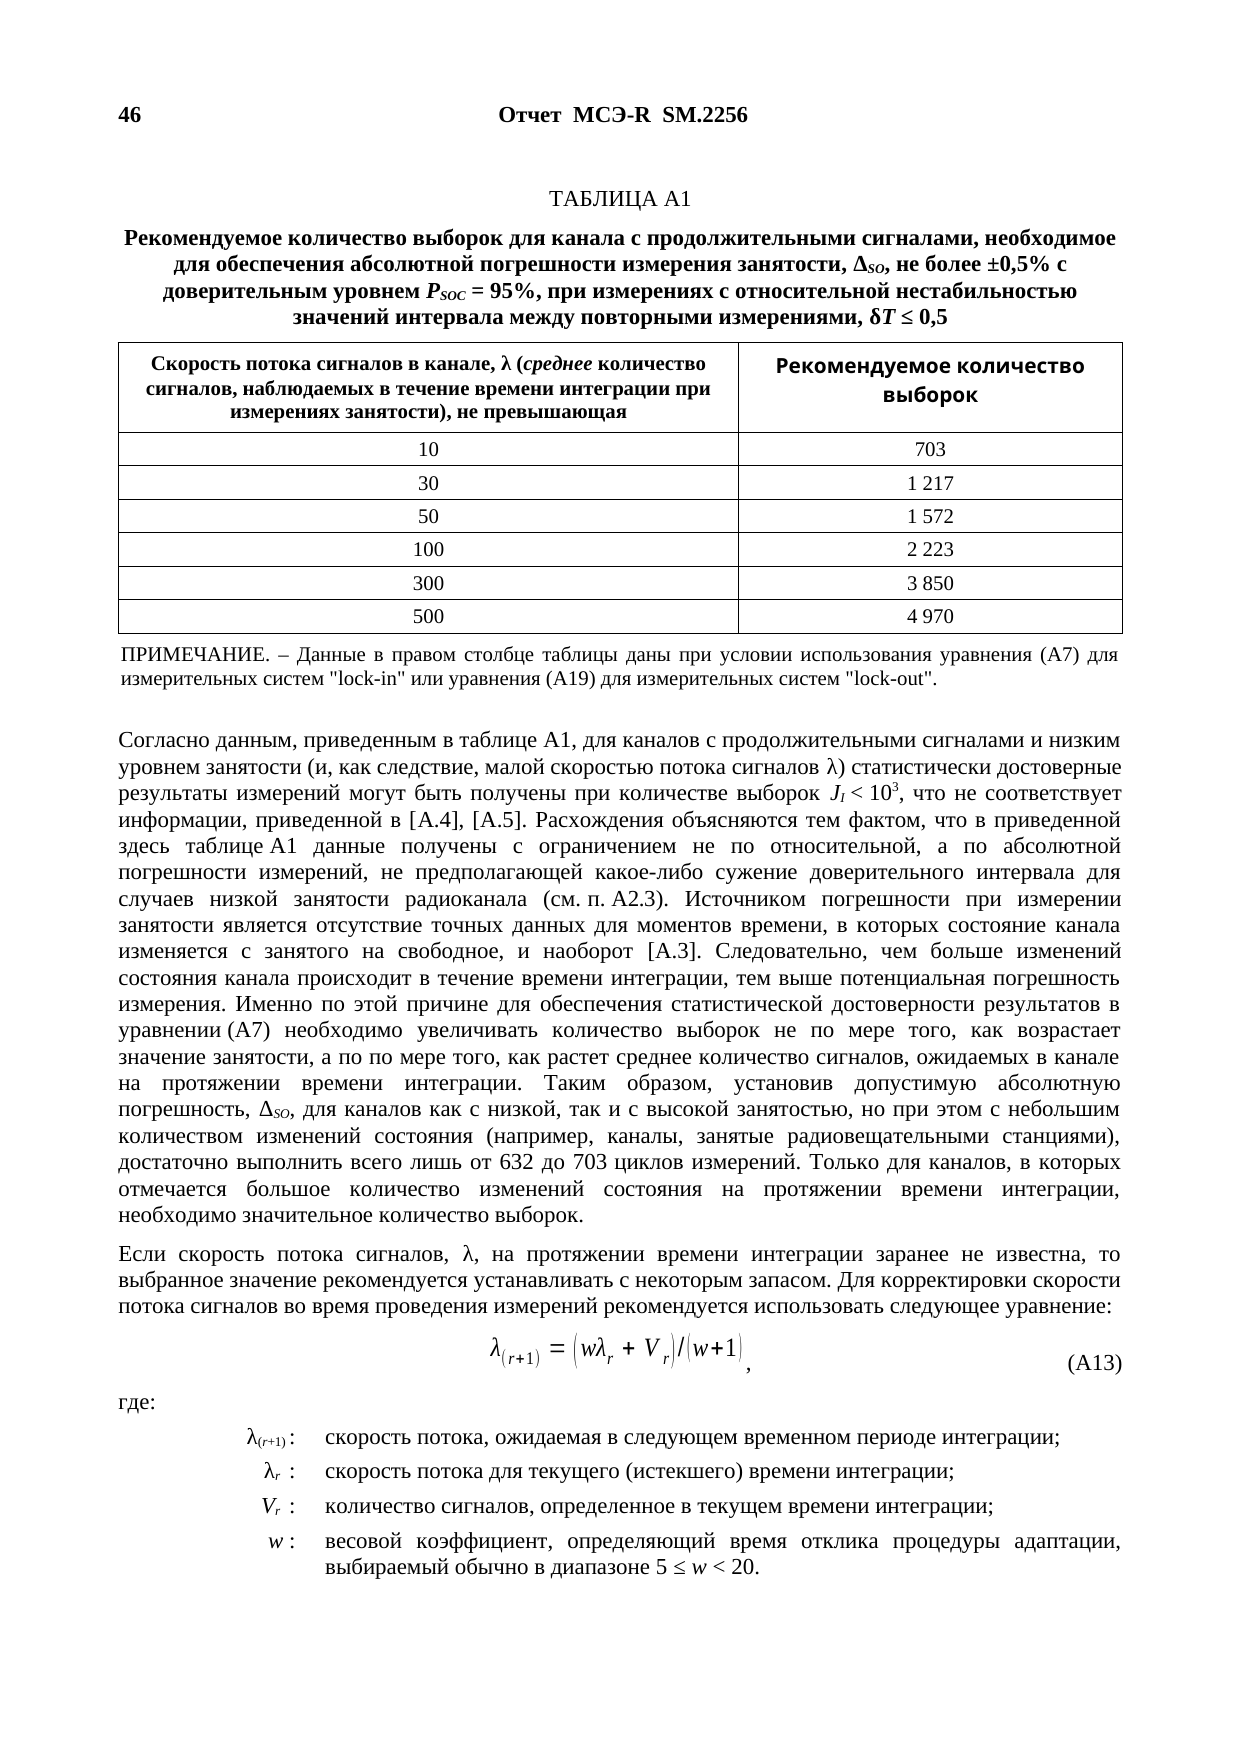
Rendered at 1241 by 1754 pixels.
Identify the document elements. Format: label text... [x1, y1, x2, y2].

table_cell 50 [119, 500, 738, 532]
table_cell 703 [739, 433, 1122, 465]
text где: [118, 1388, 1122, 1414]
table_cell 4 970 [739, 600, 1122, 632]
table_cell 1 572 [739, 500, 1122, 532]
table_header Рекомендуемое количество выборок [739, 343, 1122, 432]
text Согласно данным, приведенным в таблице А1, для каналов с продолжительными сигналами и низким уровнем занятости (и, как следствие, малой скоростью потока сигналов λ) статистически достоверные результаты измерений могут быть получены при количестве выборок JI < 103, что не соответствует информации, приведенной в [A.4], [A.5]. Расхождения объясняются тем фактом, что в приведенной здесь таблице А1 данные получены с ограничением не по относительной, а по абсолютной погрешности измерений, не предполагающей какое-либо сужение доверительного интервала для случаев низкой занятости радиоканала (см. п. A2.3). Источником погрешности при измерении занятости является отсутствие точных данных для моментов времени, в которых состояние канала изменяется с занятого на свободное, и наоборот [A.3]. Следовательно, чем больше изменений состояния канала происходит в течение времени интеграции, тем выше потенциальная погрешность измерения. Именно по этой причине для обеспечения статистической достоверности результатов в уравнении (A7) необходимо увеличивать количество выборок не по мере того, как возрастает значение занятости, а по по мере того, как растет среднее количество сигналов, ожидаемых в канале на протяжении времени интеграции. Таким образом, установив допустимую абсолютную погрешность, ΔSO, для каналов как с низкой, так и с высокой занятостью, но при этом с небольшим количеством изменений состояния (например, каналы, занятые радиовещательными станциями), достаточно выполнить всего лишь от 632 до 703 циклов измерений. Только для каналов, в которых отмечается большое количество изменений состояния на протяжении времени интеграции, необходимо значительное количество выборок. [118, 727, 1122, 1227]
text ТАБЛИЦА A1 [118, 185, 1122, 212]
table_header Скорость потока сигналов в канале, λ (среднее количество сигналов, наблюдаемых в течение времени интеграции при измерениях занятости), не превышающая [119, 343, 738, 432]
table_cell 1 217 [739, 466, 1122, 499]
table_cell ПРИМЕЧАНИЕ. – Данные в правом столбце таблицы даны при условии использования уравнения (А7) для измерительных систем "lock-in" или уравнения (А19) для измерительных систем "lock-out". [118, 634, 1122, 690]
text w : весовой коэффициент, определяющий время отклика процедуры адаптации, выбираемый обычно в диапазоне 5 ≤ w < 20. [118, 1527, 1122, 1579]
text , (A13) [118, 1331, 1122, 1376]
table_cell 300 [119, 567, 738, 599]
table_cell 10 [119, 433, 738, 465]
table_cell 3 850 [739, 567, 1122, 599]
text λ(r+1) : скорость потока, ожидаемая в следующем временном периоде интеграции; [118, 1423, 1122, 1449]
text Vr : количество сигналов, определенное в текущем времени интеграции; [118, 1492, 1122, 1518]
table_cell 100 [119, 533, 738, 566]
title Рекомендуемое количество выборок для канала с продолжительными сигналами, необходимое для обеспечения абсолютной погрешности измерения занятости, ΔSO, не более ±0,5% с доверительным уровнем PSOC = 95%, при измерениях с относительной нестабильностью значений интервала между повторными измерениями, δT ≤ 0,5 [118, 224, 1122, 329]
table_cell 30 [119, 466, 738, 499]
text λr : скорость потока для текущего (истекшего) времени интеграции; [118, 1457, 1122, 1484]
text Если скорость потока сигналов, λ, на протяжении времени интеграции заранее не известна, то выбранное значение рекомендуется устанавливать с некоторым запасом. Для корректировки скорости потока сигналов во время проведения измерений рекомендуется использовать следующее уравнение: [118, 1240, 1122, 1319]
table_cell 2 223 [739, 533, 1122, 566]
table_cell 500 [119, 600, 738, 632]
